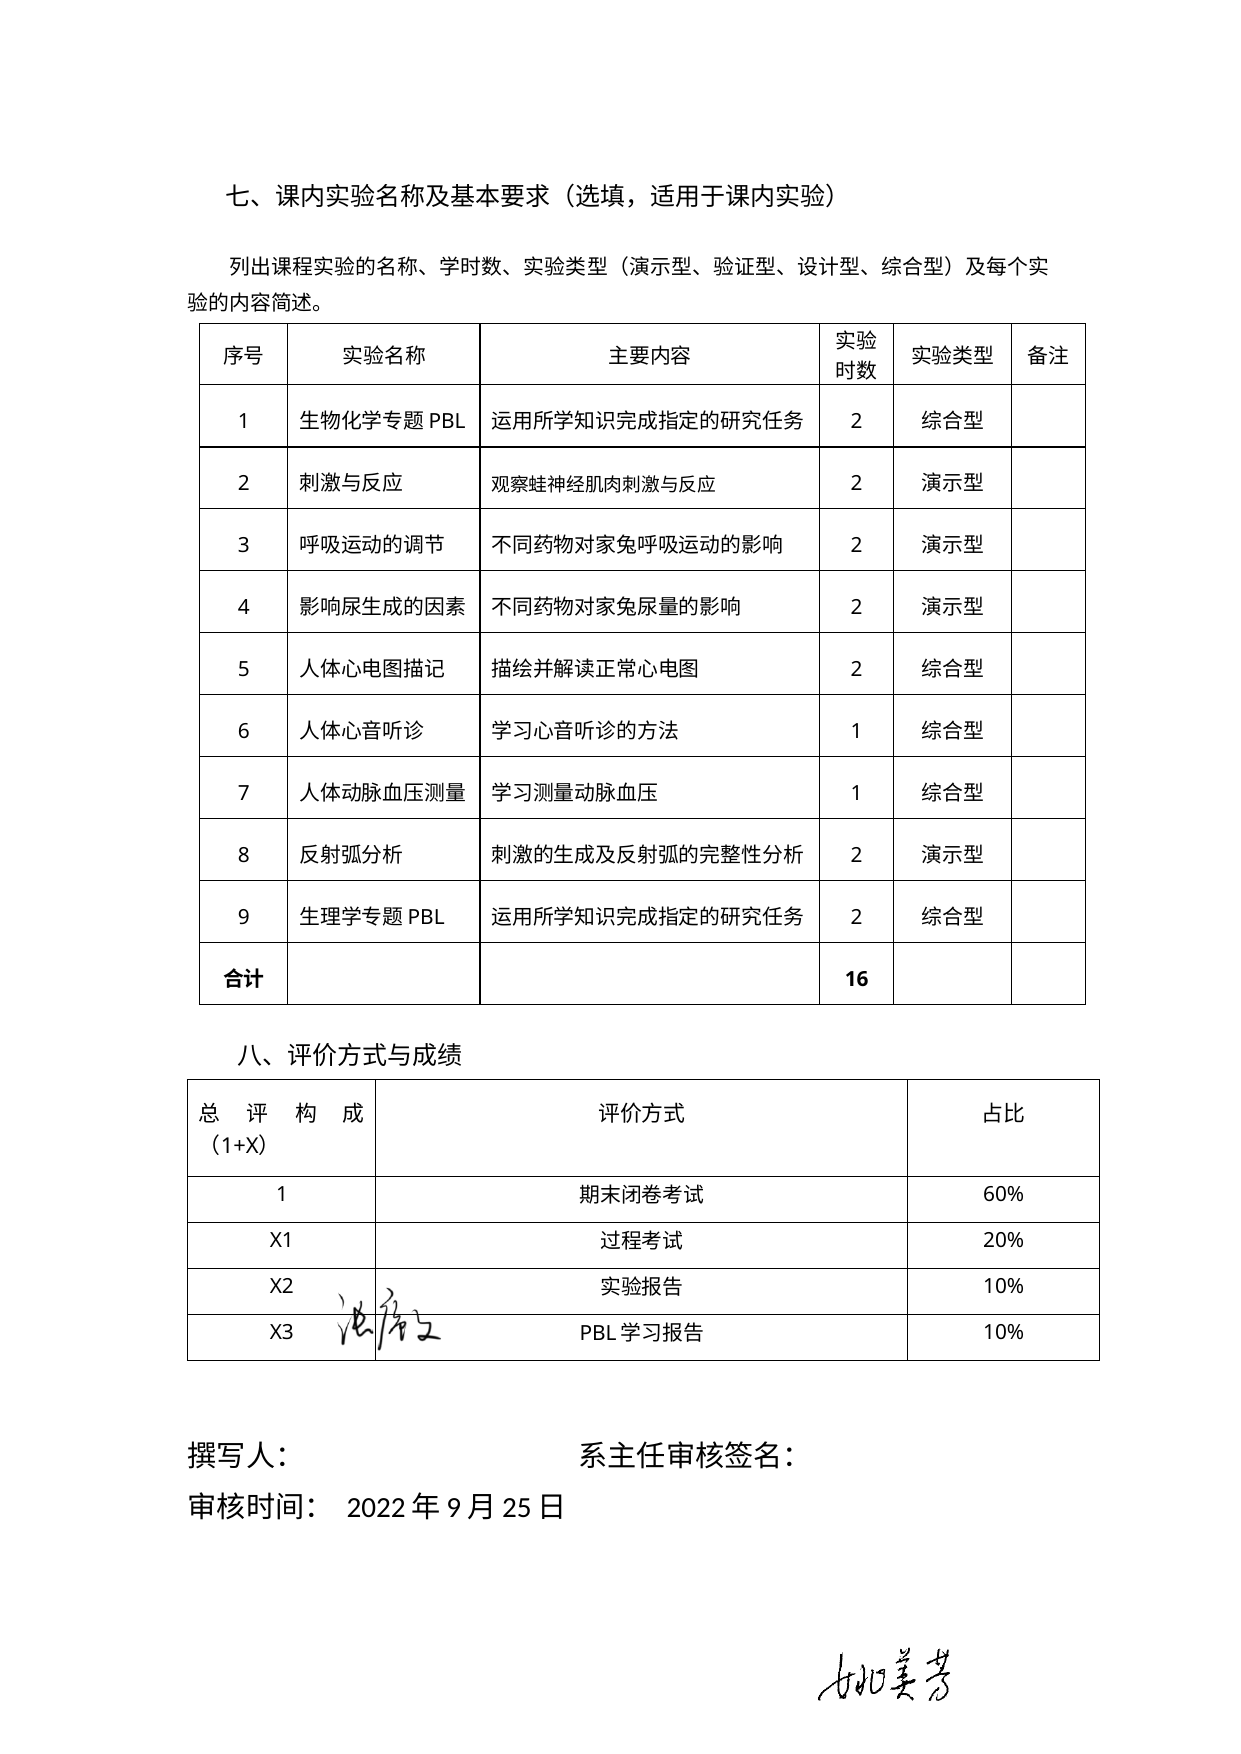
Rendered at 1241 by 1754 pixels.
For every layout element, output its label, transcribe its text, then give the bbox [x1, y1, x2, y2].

table_cell 8 [200, 819, 287, 880]
table_cell 人体动脉血压测量 [288, 757, 479, 818]
table_header 总评构成（1+X） [188, 1080, 375, 1176]
table_cell 演示型 [894, 571, 1011, 632]
table_cell 6 [200, 695, 287, 756]
table_cell 4 [200, 571, 287, 632]
table_cell [1012, 757, 1085, 818]
table_cell 不同药物对家兔尿量的影响 [481, 571, 819, 632]
table_cell 综合型 [894, 695, 1011, 756]
table_cell 过程考试 [376, 1223, 907, 1268]
table_cell 1 [820, 695, 893, 756]
table_cell X2 [188, 1269, 375, 1314]
table_cell [894, 943, 1011, 1004]
table_cell 演示型 [894, 819, 1011, 880]
table_cell 人体心电图描记 [288, 633, 479, 694]
table_cell [1012, 881, 1085, 942]
table_cell 期末闭卷考试 [376, 1177, 907, 1222]
table_cell 2 [820, 819, 893, 880]
table_cell 观察蛙神经肌肉刺激与反应 [481, 448, 819, 508]
table_cell 2 [820, 633, 893, 694]
picture [816, 1617, 981, 1714]
table_cell [1012, 633, 1085, 694]
table_cell 反射弧分析 [288, 819, 479, 880]
table_cell [1012, 819, 1085, 880]
picture [295, 1281, 476, 1354]
table_cell [1012, 571, 1085, 632]
table_cell 呼吸运动的调节 [288, 509, 479, 570]
table_cell 3 [200, 509, 287, 570]
table_cell [1012, 509, 1085, 570]
text 七、课内实验名称及基本要求（选填，适用于课内实验） [187, 162, 1053, 227]
table_header 主要内容 [481, 324, 819, 384]
table_cell 10% [908, 1269, 1099, 1314]
table_cell 2 [820, 571, 893, 632]
table_cell 2 [820, 385, 893, 446]
table_cell [481, 943, 819, 1004]
table_cell [1012, 943, 1085, 1004]
text 八、评价方式与成绩 [187, 1036, 790, 1072]
table_cell 生理学专题PBL [288, 881, 479, 942]
table_cell [1012, 695, 1085, 756]
table_cell 7 [200, 757, 287, 818]
text 撰写人： 系主任审核签名： [187, 1433, 1053, 1475]
table_cell 20% [908, 1223, 1099, 1268]
table_cell 实验报告 [376, 1269, 907, 1314]
text 列出课程实验的名称、学时数、实验类型（演示型、验证型、设计型、综合型）及每个实验的内容简述。 [187, 250, 1050, 317]
table_header 实验名称 [288, 324, 479, 384]
table_cell 综合型 [894, 633, 1011, 694]
table_header 评价方式 [376, 1080, 907, 1176]
table_cell 综合型 [894, 757, 1011, 818]
table_header 序号 [200, 324, 287, 384]
table_cell 人体心音听诊 [288, 695, 479, 756]
table_cell 综合型 [894, 881, 1011, 942]
table_cell [288, 943, 479, 1004]
table_cell 1 [188, 1177, 375, 1222]
text 审核时间： 2022年9月25日 [187, 1484, 1053, 1526]
table_cell 不同药物对家兔呼吸运动的影响 [481, 509, 819, 570]
table_header 实验类型 [894, 324, 1011, 384]
table_cell 学习测量动脉血压 [481, 757, 819, 818]
table_cell 1 [820, 757, 893, 818]
table_cell PBL学习报告 [376, 1315, 907, 1360]
table_cell X1 [188, 1223, 375, 1268]
table_cell 运用所学知识完成指定的研究任务 [481, 881, 819, 942]
table_cell 10% [908, 1315, 1099, 1360]
table_cell 2 [820, 509, 893, 570]
table_header 备注 [1012, 324, 1085, 384]
table_cell 学习心音听诊的方法 [481, 695, 819, 756]
table_cell [1012, 385, 1085, 446]
table_cell 综合型 [894, 385, 1011, 446]
table_cell 影响尿生成的因素 [288, 571, 479, 632]
table_cell 运用所学知识完成指定的研究任务 [481, 385, 819, 446]
table_cell 描绘并解读正常心电图 [481, 633, 819, 694]
table_cell 5 [200, 633, 287, 694]
table_cell 16 [820, 943, 893, 1004]
table_cell X3 [188, 1315, 375, 1360]
table_cell 9 [200, 881, 287, 942]
table_cell [1012, 448, 1085, 508]
table_cell 合计 [200, 943, 287, 1004]
table_header 占比 [908, 1080, 1099, 1176]
table_cell 2 [200, 448, 287, 508]
table_cell 刺激的生成及反射弧的完整性分析 [481, 819, 819, 880]
table_cell 演示型 [894, 448, 1011, 508]
table_header 实验 时数 [820, 324, 893, 384]
table_cell 刺激与反应 [288, 448, 479, 508]
table_cell 1 [200, 385, 287, 446]
table_cell 60% [908, 1177, 1099, 1222]
table_cell 生物化学专题PBL [288, 385, 479, 446]
table_cell 2 [820, 448, 893, 508]
table_cell 演示型 [894, 509, 1011, 570]
table_cell 2 [820, 881, 893, 942]
